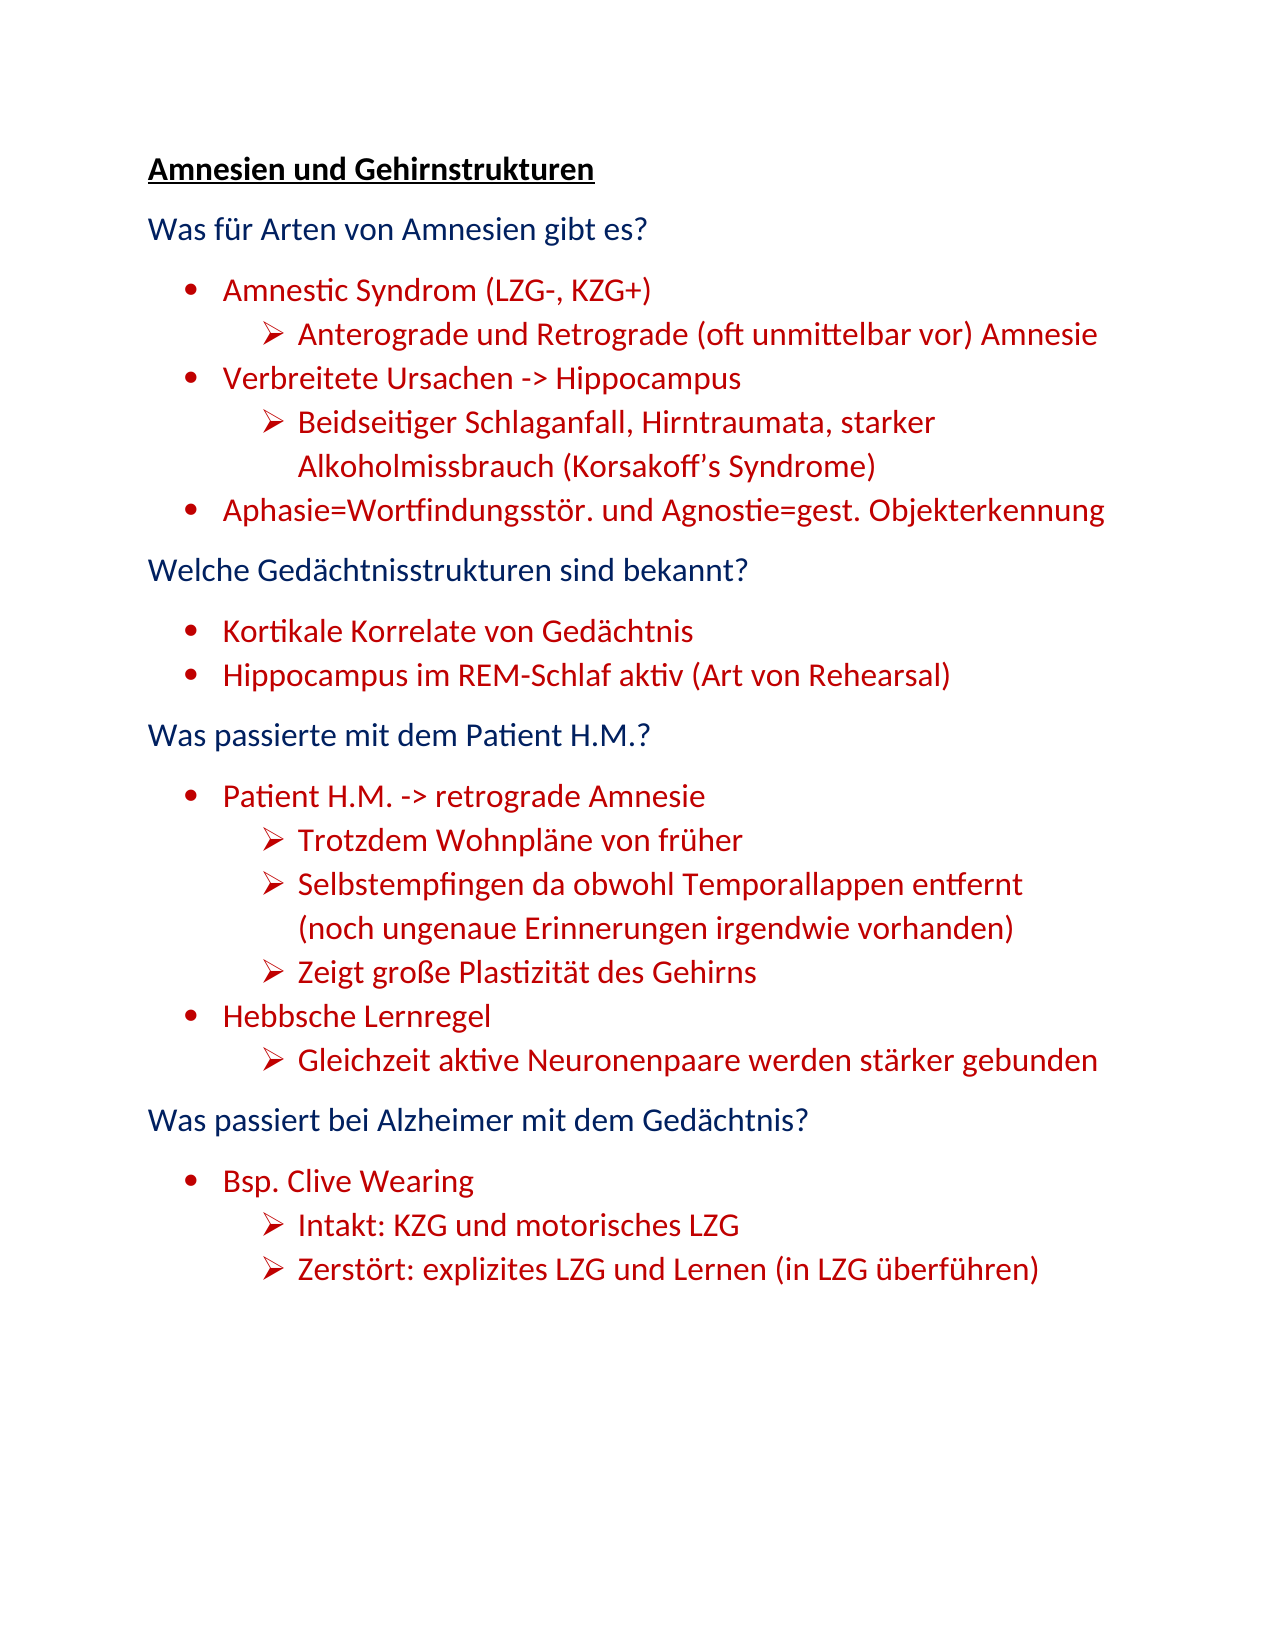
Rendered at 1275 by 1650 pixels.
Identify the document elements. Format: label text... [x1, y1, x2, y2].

text Welche Gedächtnisstrukturen sind bekannt? [148, 549, 1127, 590]
text Was für Arten von Amnesien gibt es? [148, 208, 1127, 249]
list Trotzdem Wohnpläne von früher [260, 819, 1127, 860]
list Selbstempfingen da obwohl Temporallappen entfernt (noch ungenaue Erinnerungen irgendwie vorhanden) [260, 863, 1127, 948]
list Amnestic Syndrom (LZG-, KZG+) [185, 269, 1127, 309]
list Patient H.M. -> retrograde Amnesie [185, 775, 1127, 816]
list Zeigt große Plastizität des Gehirns [260, 951, 1127, 992]
list Verbreitete Ursachen -> Hippocampus [185, 357, 1127, 397]
list Intakt: KZG und motorisches LZG [260, 1204, 1127, 1245]
text Was passierte mit dem Patient H.M.? [148, 714, 1127, 755]
text Was passiert bei Alzheimer mit dem Gedächtnis? [148, 1099, 1127, 1140]
list Bsp. Clive Wearing [185, 1160, 1127, 1201]
list Kortikale Korrelate von Gedächtnis [185, 610, 1127, 651]
list Aphasie=Wortfindungsstör. und Agnostie=gest. Objekterkennung [185, 489, 1127, 529]
list Beidseitiger Schlaganfall, Hirntraumata, starker Alkoholmissbrauch (Korsakoff’s Syndrome) [260, 401, 1127, 485]
list Zerstört: explizites LZG und Lernen (in LZG überführen) [260, 1248, 1127, 1289]
list Hippocampus im REM-Schlaf aktiv (Art von Rehearsal) [185, 654, 1127, 694]
list Gleichzeit aktive Neuronenpaare werden stärker gebunden [260, 1039, 1127, 1079]
list Anterograde und Retrograde (oft unmittelbar vor) Amnesie [260, 313, 1127, 353]
list Hebbsche Lernregel [185, 995, 1127, 1036]
text Amnesien und Gehirnstrukturen [148, 148, 1127, 188]
